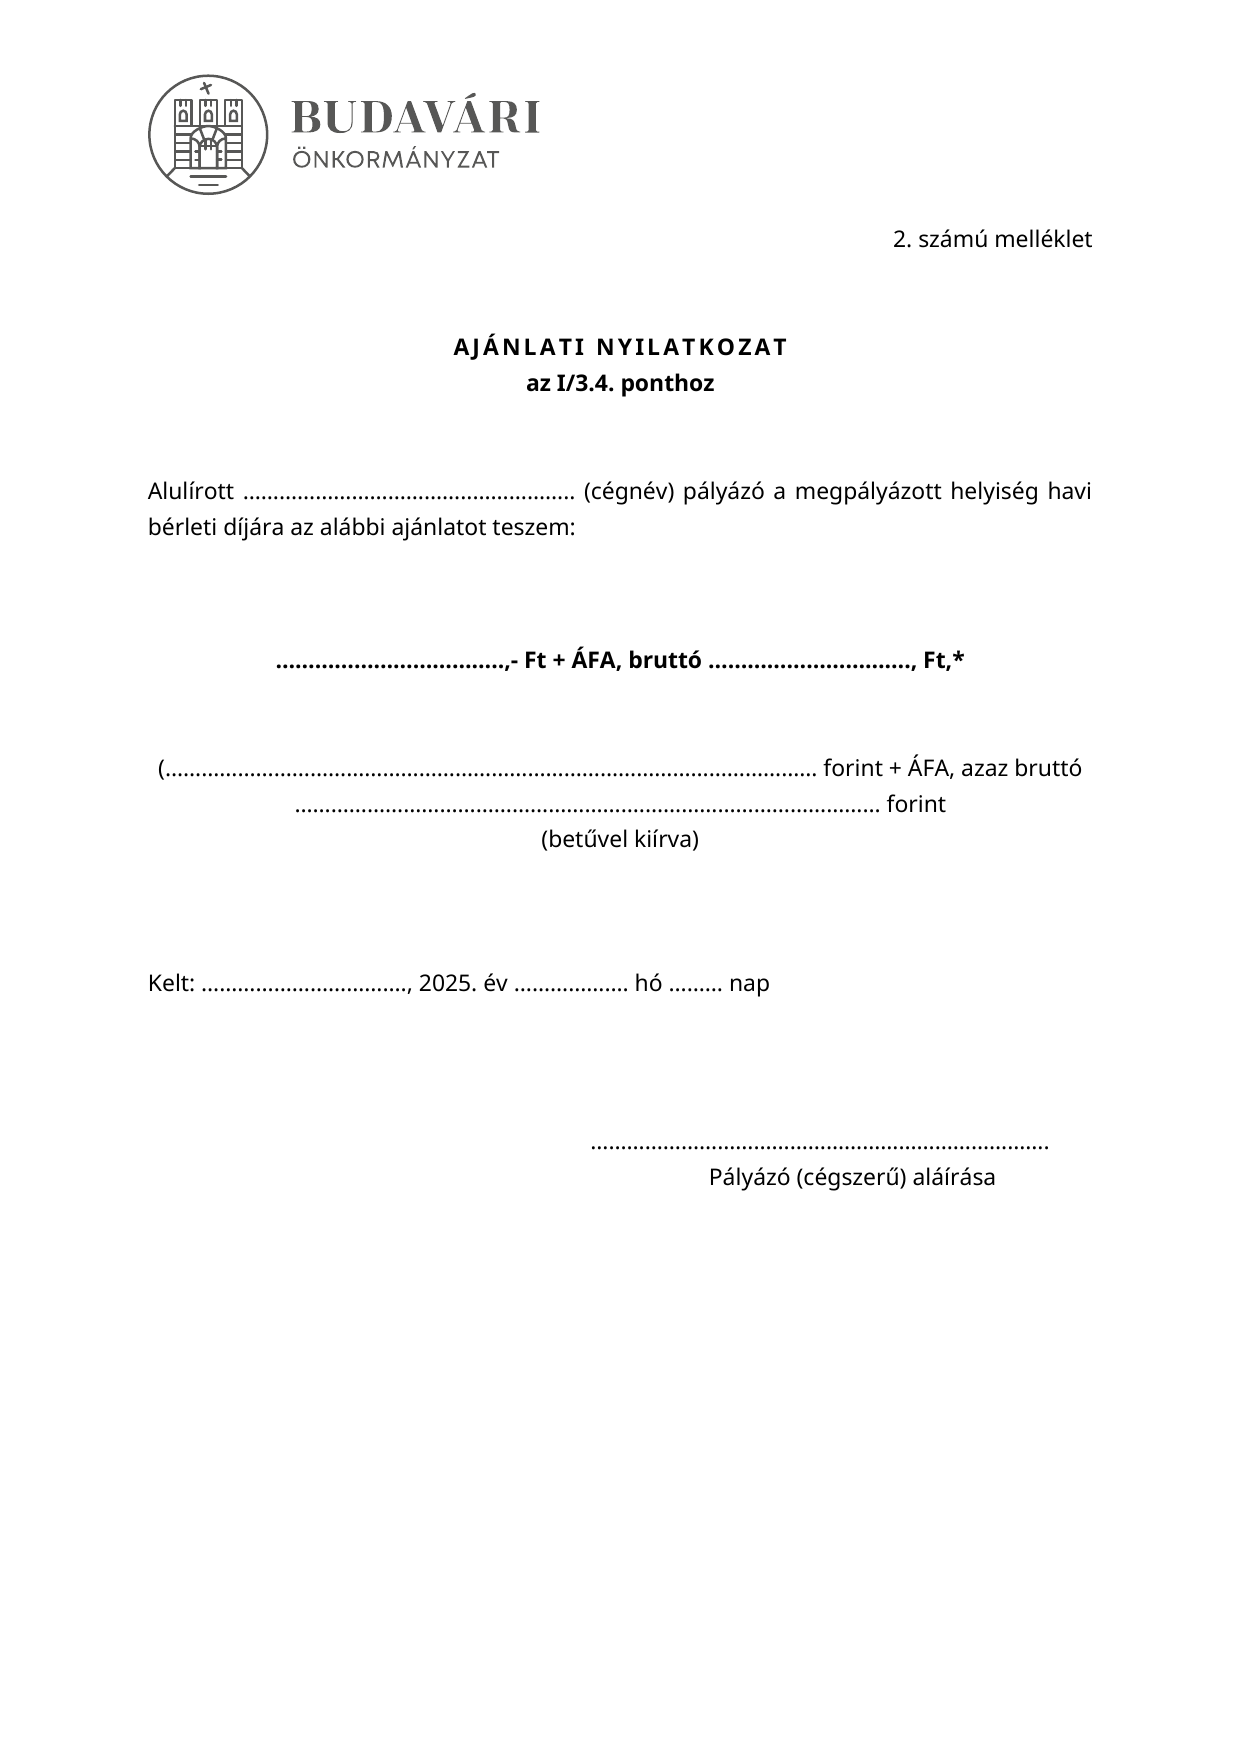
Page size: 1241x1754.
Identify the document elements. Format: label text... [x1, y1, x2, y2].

text Pályázó (cégszerű) aláírása [590, 1161, 1093, 1192]
text …………………………………………………………………. [516, 1125, 1093, 1156]
text (betűvel kiírva) [148, 823, 1093, 855]
text Alulírott ………………………………..…………….. (cégnév) pályázó a megpályázott helyiség havi bérleti díjára az alábbi ajánlatot teszem: [148, 475, 1093, 542]
text 2. számú melléklet [148, 223, 1093, 255]
text AJÁNLATI NYILATKOZAT [148, 331, 1093, 362]
text ……………………………..,- Ft + ÁFA, bruttó …………………………., Ft,* [148, 644, 1093, 675]
text Kelt: ……………………………., 2025. év ………………. hó ……… nap [148, 967, 1093, 998]
text az I/3.4. ponthoz [148, 367, 1093, 398]
text (……………………………………………………………………………………………… forint + ÁFA, azaz bruttó ………………………………………………….………………………………… forint [148, 752, 1093, 819]
